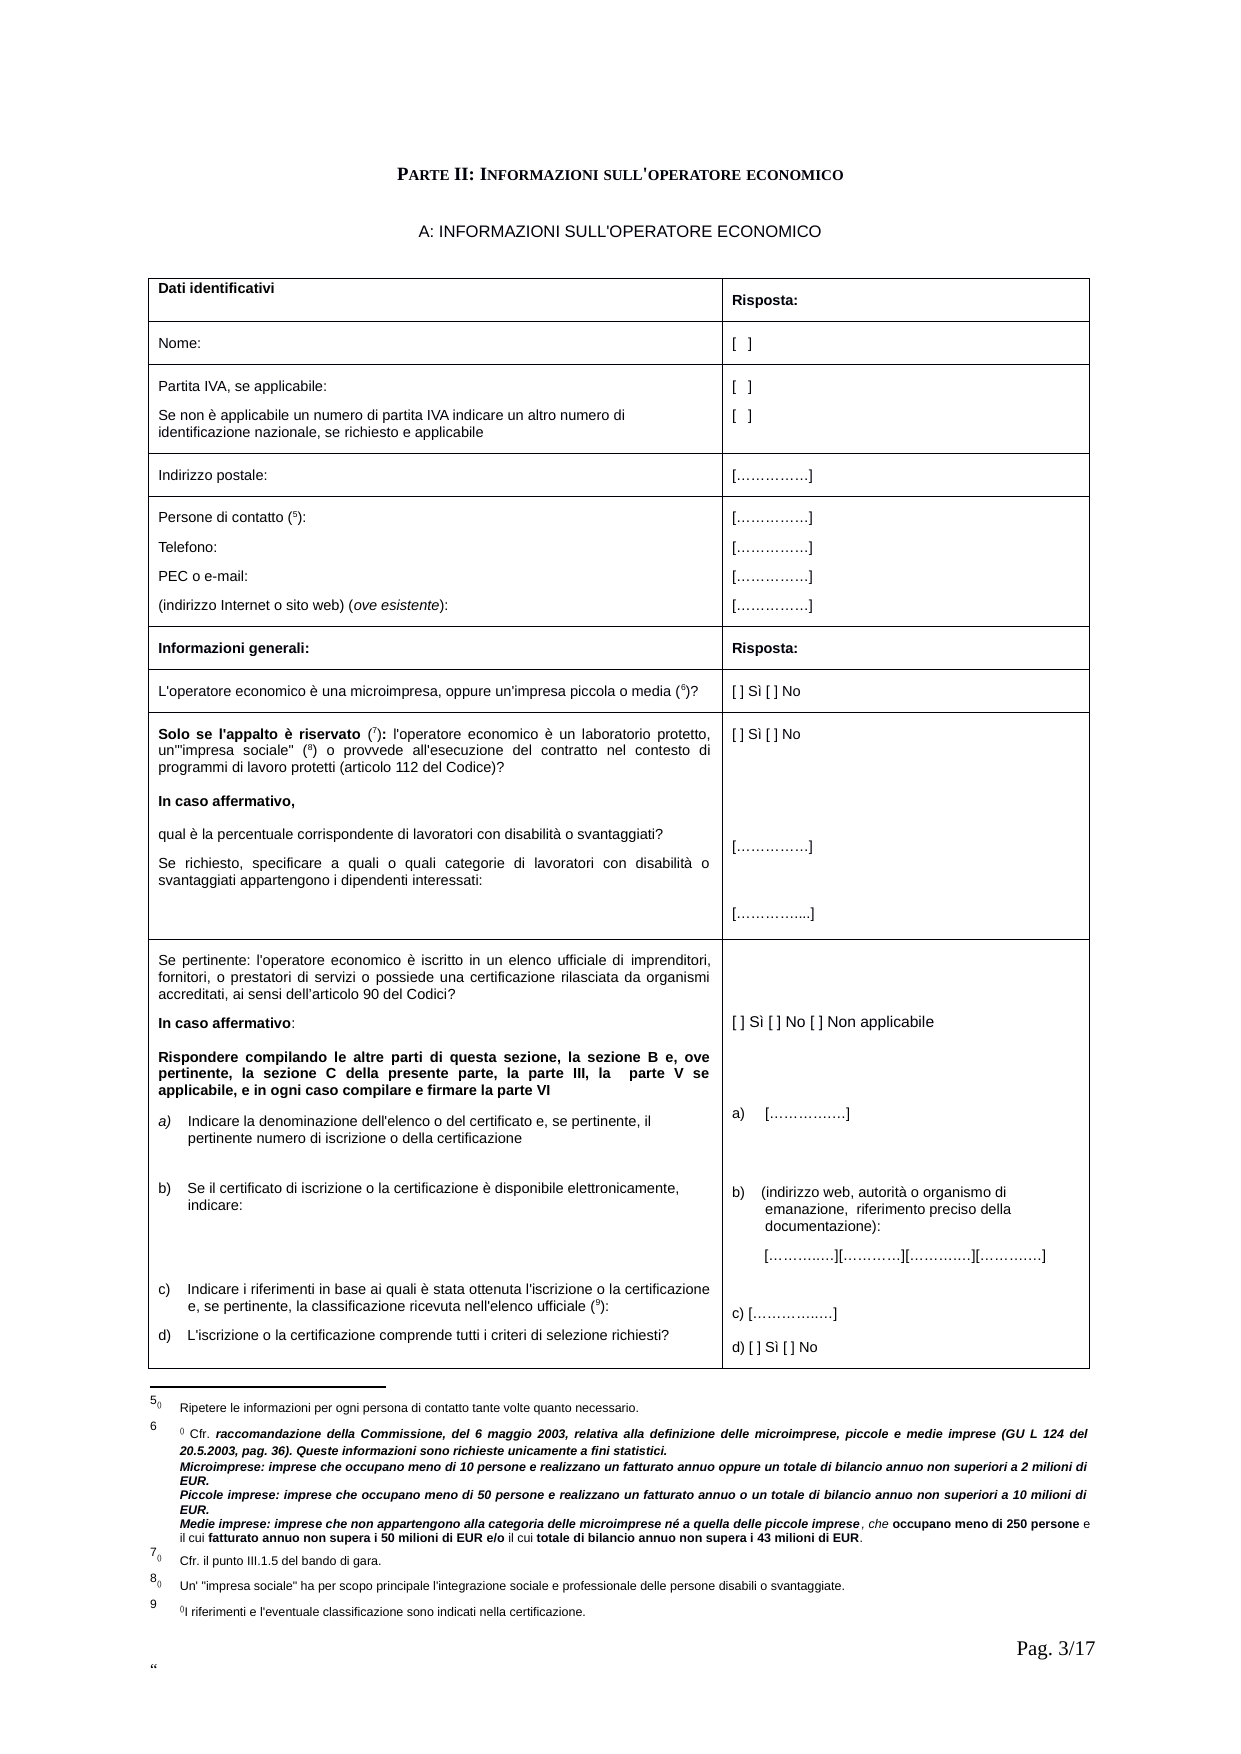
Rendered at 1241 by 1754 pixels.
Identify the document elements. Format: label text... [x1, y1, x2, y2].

table_cell Persone di contatto (): Telefono: PEC o e-mail: (indirizzo Internet o sito web) (ove esistente): [149, 497, 722, 626]
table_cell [149, 940, 722, 1368]
table_cell [ ] [ ] [723, 365, 1089, 453]
table_cell Solo se l'appalto è riservato (): l'operatore economico è un laboratorio protetto, un'"impresa sociale" () o provvede all'esecuzione del contratto nel contesto di programmi di lavoro protetti (articolo 112 del Codice)? In caso affermativo, qual è la percentuale corrispondente di lavoratori con disabilità o svantaggiati? Se richiesto, specificare a quali o quali categorie di lavoratori con disabilità o svantaggiati appartengono i dipendenti interessati: [149, 713, 722, 938]
table_cell Informazioni generali: [149, 627, 722, 669]
table_cell Nome: [149, 322, 722, 364]
title A: Informazioni sull'operatore economico [150, 222, 1090, 241]
table_cell [ ] Sì [ ] No [……………] […………....] [723, 713, 1089, 938]
title Parte II: Informazioni sull'operatore economico [150, 162, 1090, 184]
table_header Risposta: [723, 279, 1089, 321]
table_cell Partita IVA, se applicabile: Se non è applicabile un numero di partita IVA indicare un altro numero di identificazione nazionale, se richiesto e applicabile [149, 365, 722, 453]
table_cell Indirizzo postale: [149, 454, 722, 496]
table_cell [723, 940, 1089, 1368]
table_cell L'operatore economico è una microimpresa, oppure un'impresa piccola o media ()? [149, 670, 722, 712]
table_header Dati identificativi [149, 279, 722, 321]
table_cell [ ] Sì [ ] No [723, 670, 1089, 712]
table_cell [……………] [723, 454, 1089, 496]
table_cell Risposta: [723, 627, 1089, 669]
table_cell [ ] [723, 322, 1089, 364]
table_cell [……………] [……………] [……………] [……………] [723, 497, 1089, 626]
